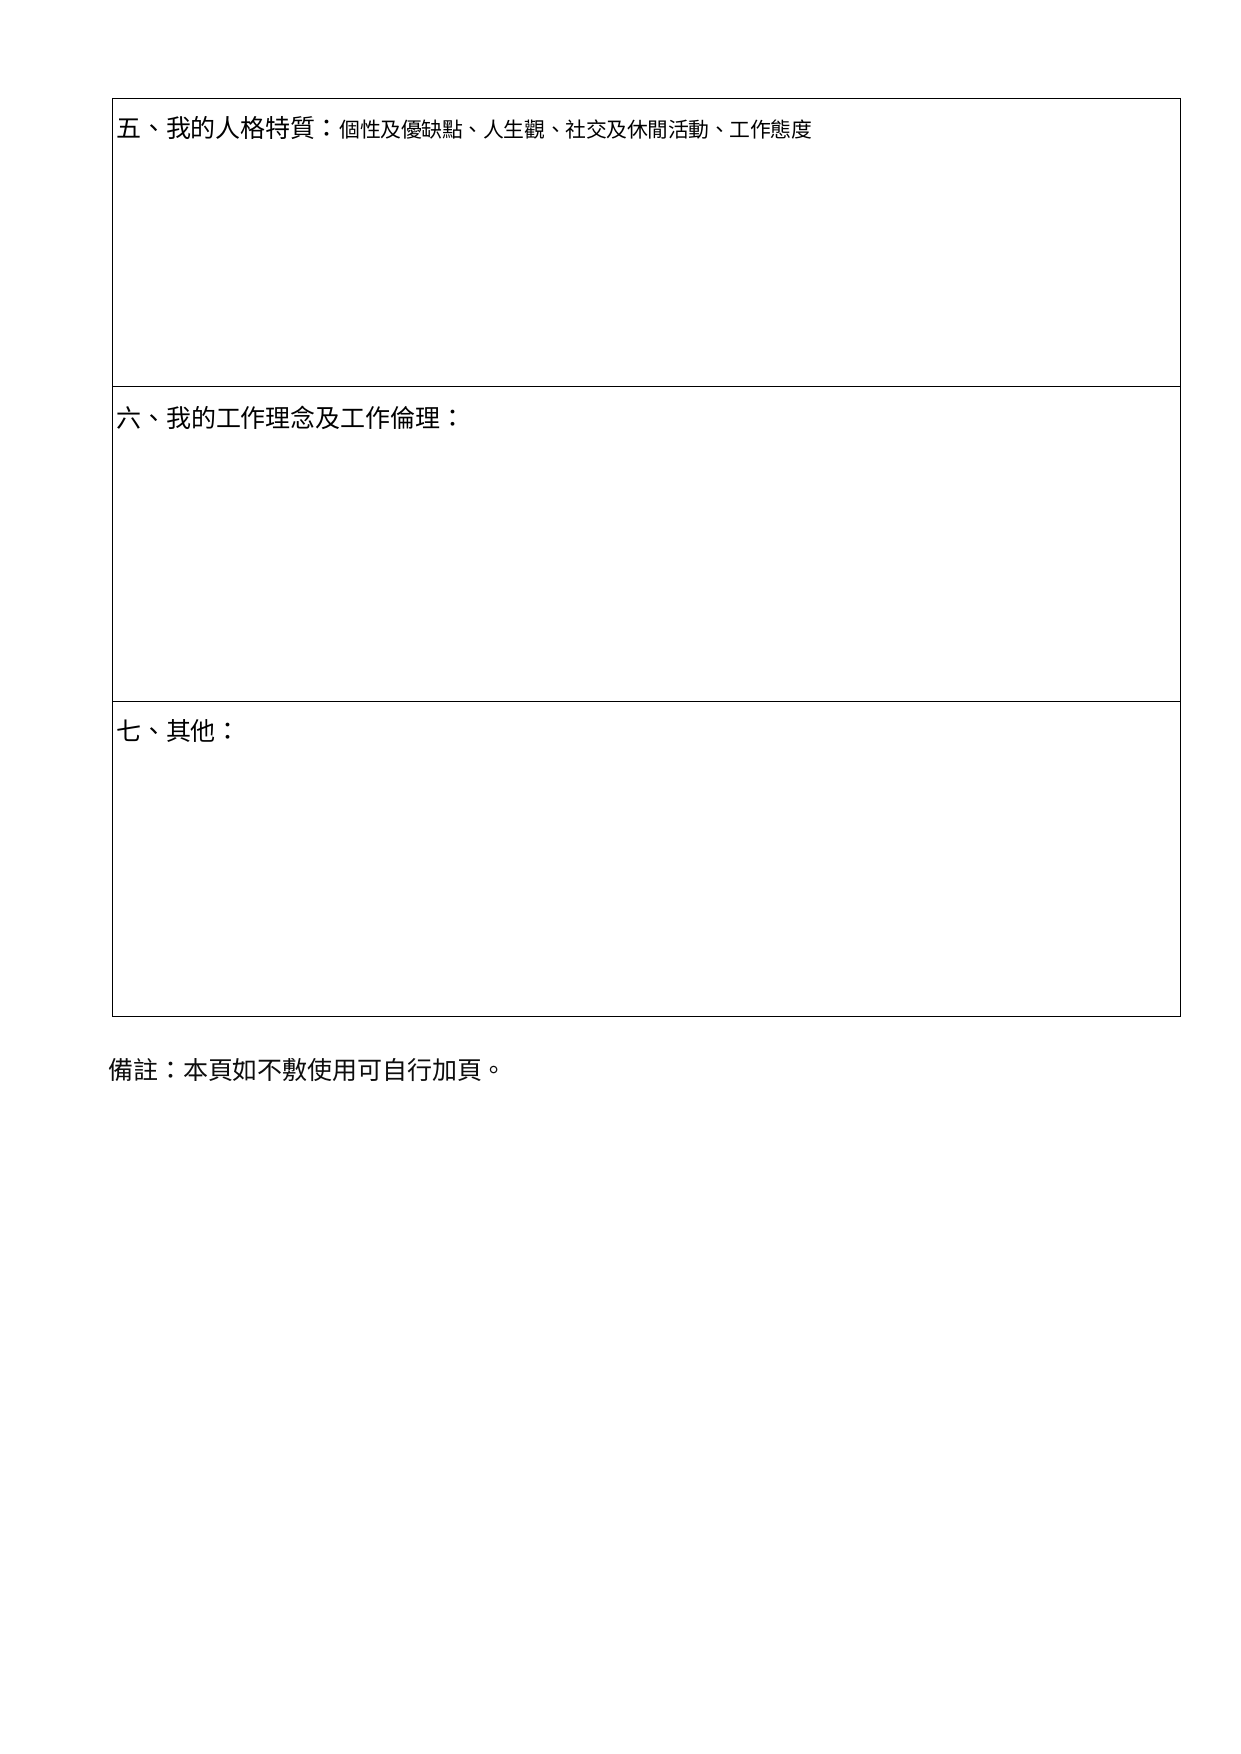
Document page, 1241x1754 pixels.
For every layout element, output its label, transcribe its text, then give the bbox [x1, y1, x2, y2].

table_cell 七、其他： [113, 702, 1180, 1016]
text 備註：本頁如不敷使用可自行加頁。 [108, 1050, 1151, 1086]
table_cell 六、我的工作理念及工作倫理： [113, 387, 1180, 701]
table_header 五、我的人格特質：個性及優缺點、人生觀、社交及休閒活動、工作態度 [113, 99, 1180, 386]
